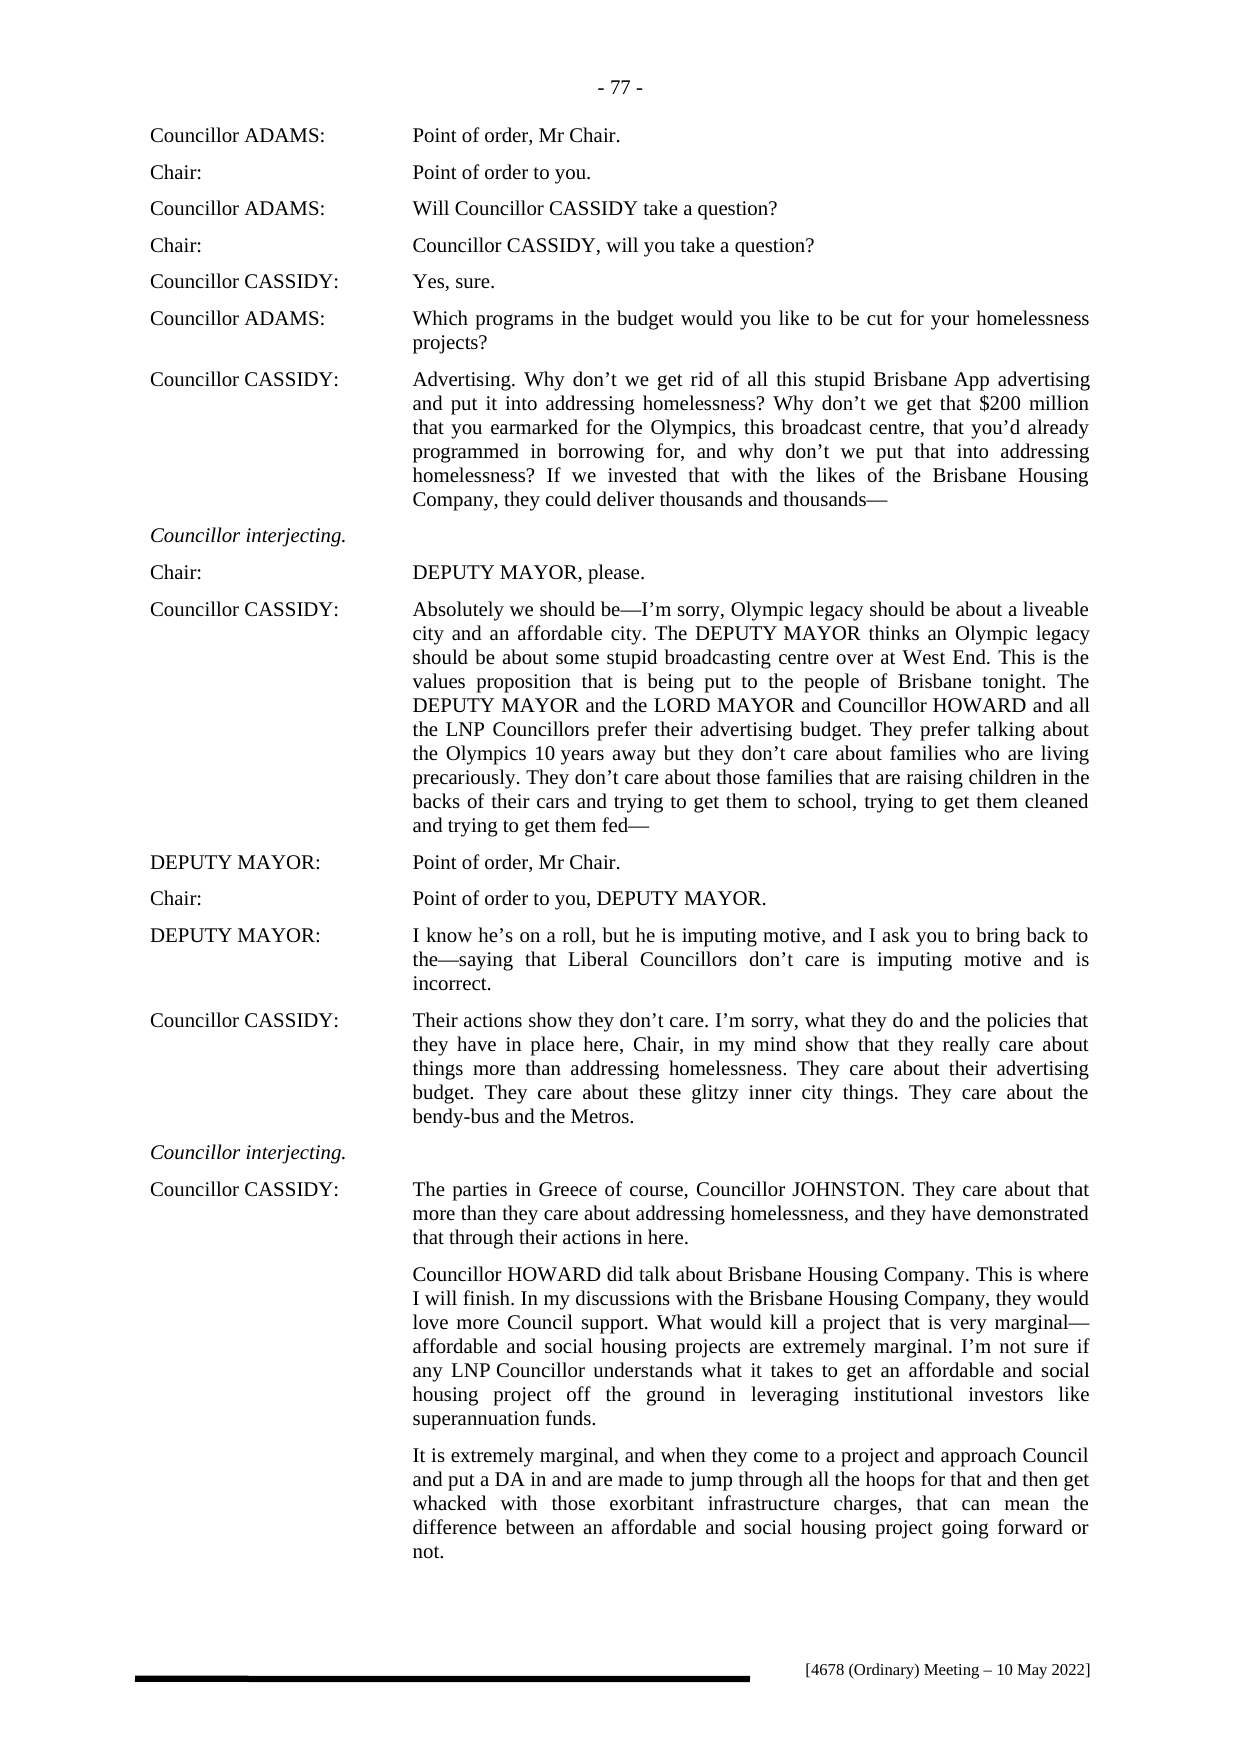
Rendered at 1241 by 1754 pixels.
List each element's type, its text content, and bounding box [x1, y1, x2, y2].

text Councillor HOWARD did talk about Brisbane Housing Company. This is where I will finish. In my discussions with the Brisbane Housing Company, they would love more Council support. What would kill a project that is very marginal—affordable and social housing projects are extremely marginal. I’m not sure if any LNP Councillor understands what it takes to get an affordable and social housing project off the ground in leveraging institutional investors like superannuation funds. [150, 1262, 1090, 1430]
text DEPUTY MAYOR: Point of order, Mr Chair. [150, 850, 1090, 874]
text Chair: DEPUTY MAYOR, please. [150, 560, 1090, 584]
text Councillor CASSIDY: Advertising. Why don’t we get rid of all this stupid Brisbane App advertising and put it into addressing homelessness? Why don’t we get that $200 million that you earmarked for the Olympics, this broadcast centre, that you’d already programmed in borrowing for, and why don’t we put that into addressing homelessness? If we invested that with the likes of the Brisbane Housing Company, they could deliver thousands and thousands— [150, 367, 1090, 511]
text Councillor interjecting. [150, 1140, 1090, 1164]
text DEPUTY MAYOR: I know he’s on a roll, but he is imputing motive, and I ask you to bring back to the—saying that Liberal Councillors don’t care is imputing motive and is incorrect. [150, 923, 1090, 995]
text Councillor ADAMS: Will Councillor CASSIDY take a question? [150, 196, 1090, 220]
text Chair: Point of order to you, DEPUTY MAYOR. [150, 886, 1090, 910]
text Chair: Councillor CASSIDY, will you take a question? [150, 233, 1090, 257]
text Councillor ADAMS: Point of order, Mr Chair. [150, 123, 1090, 147]
text Councillor CASSIDY: Yes, sure. [150, 269, 1090, 293]
text Councillor CASSIDY: Absolutely we should be—I’m sorry, Olympic legacy should be about a liveable city and an affordable city. The DEPUTY MAYOR thinks an Olympic legacy should be about some stupid broadcasting centre over at West End. This is the values proposition that is being put to the people of Brisbane tonight. The DEPUTY MAYOR and the LORD MAYOR and Councillor HOWARD and all the LNP Councillors prefer their advertising budget. They prefer talking about the Olympics 10 years away but they don’t care about families who are living precariously. They don’t care about those families that are raising children in the backs of their cars and trying to get them to school, trying to get them cleaned and trying to get them fed— [150, 597, 1090, 837]
text Chair: Point of order to you. [150, 160, 1090, 184]
text It is extremely marginal, and when they come to a project and approach Council and put a DA in and are made to jump through all the hoops for that and then get whacked with those exorbitant infrastructure charges, that can mean the difference between an affordable and social housing project going forward or not. [150, 1442, 1090, 1563]
text Councillor interjecting. [150, 523, 1090, 547]
text Councillor CASSIDY: The parties in Greece of course, Councillor JOHNSTON. They care about that more than they care about addressing homelessness, and they have demonstrated that through their actions in here. [150, 1177, 1090, 1249]
text Councillor ADAMS: Which programs in the budget would you like to be cut for your homelessness projects? [150, 306, 1090, 354]
text Councillor CASSIDY: Their actions show they don’t care. I’m sorry, what they do and the policies that they have in place here, Chair, in my mind show that they really care about things more than addressing homelessness. They care about their advertising budget. They care about these glitzy inner city things. They care about the bendy-bus and the Metros. [150, 1007, 1090, 1128]
